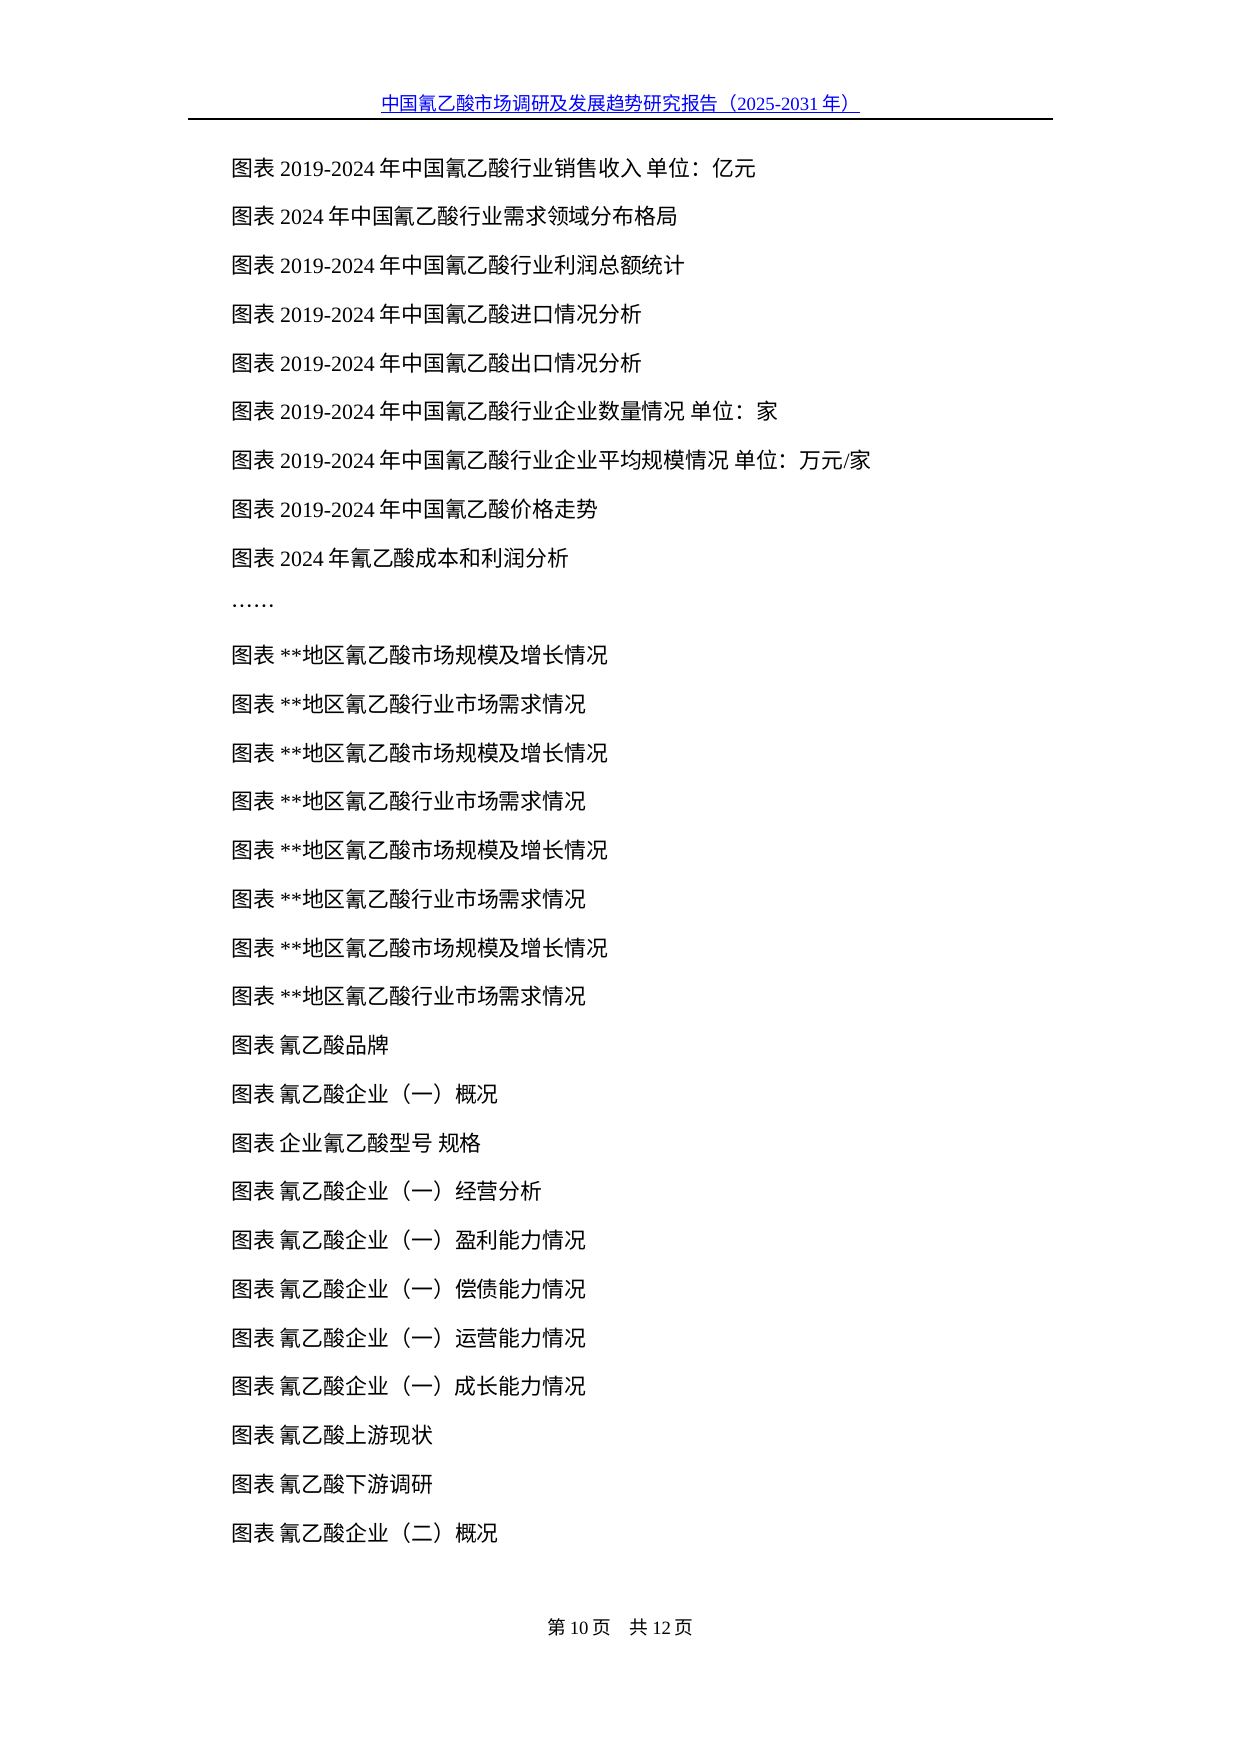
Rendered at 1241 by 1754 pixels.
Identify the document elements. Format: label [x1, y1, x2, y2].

text [187, 150, 1053, 1548]
